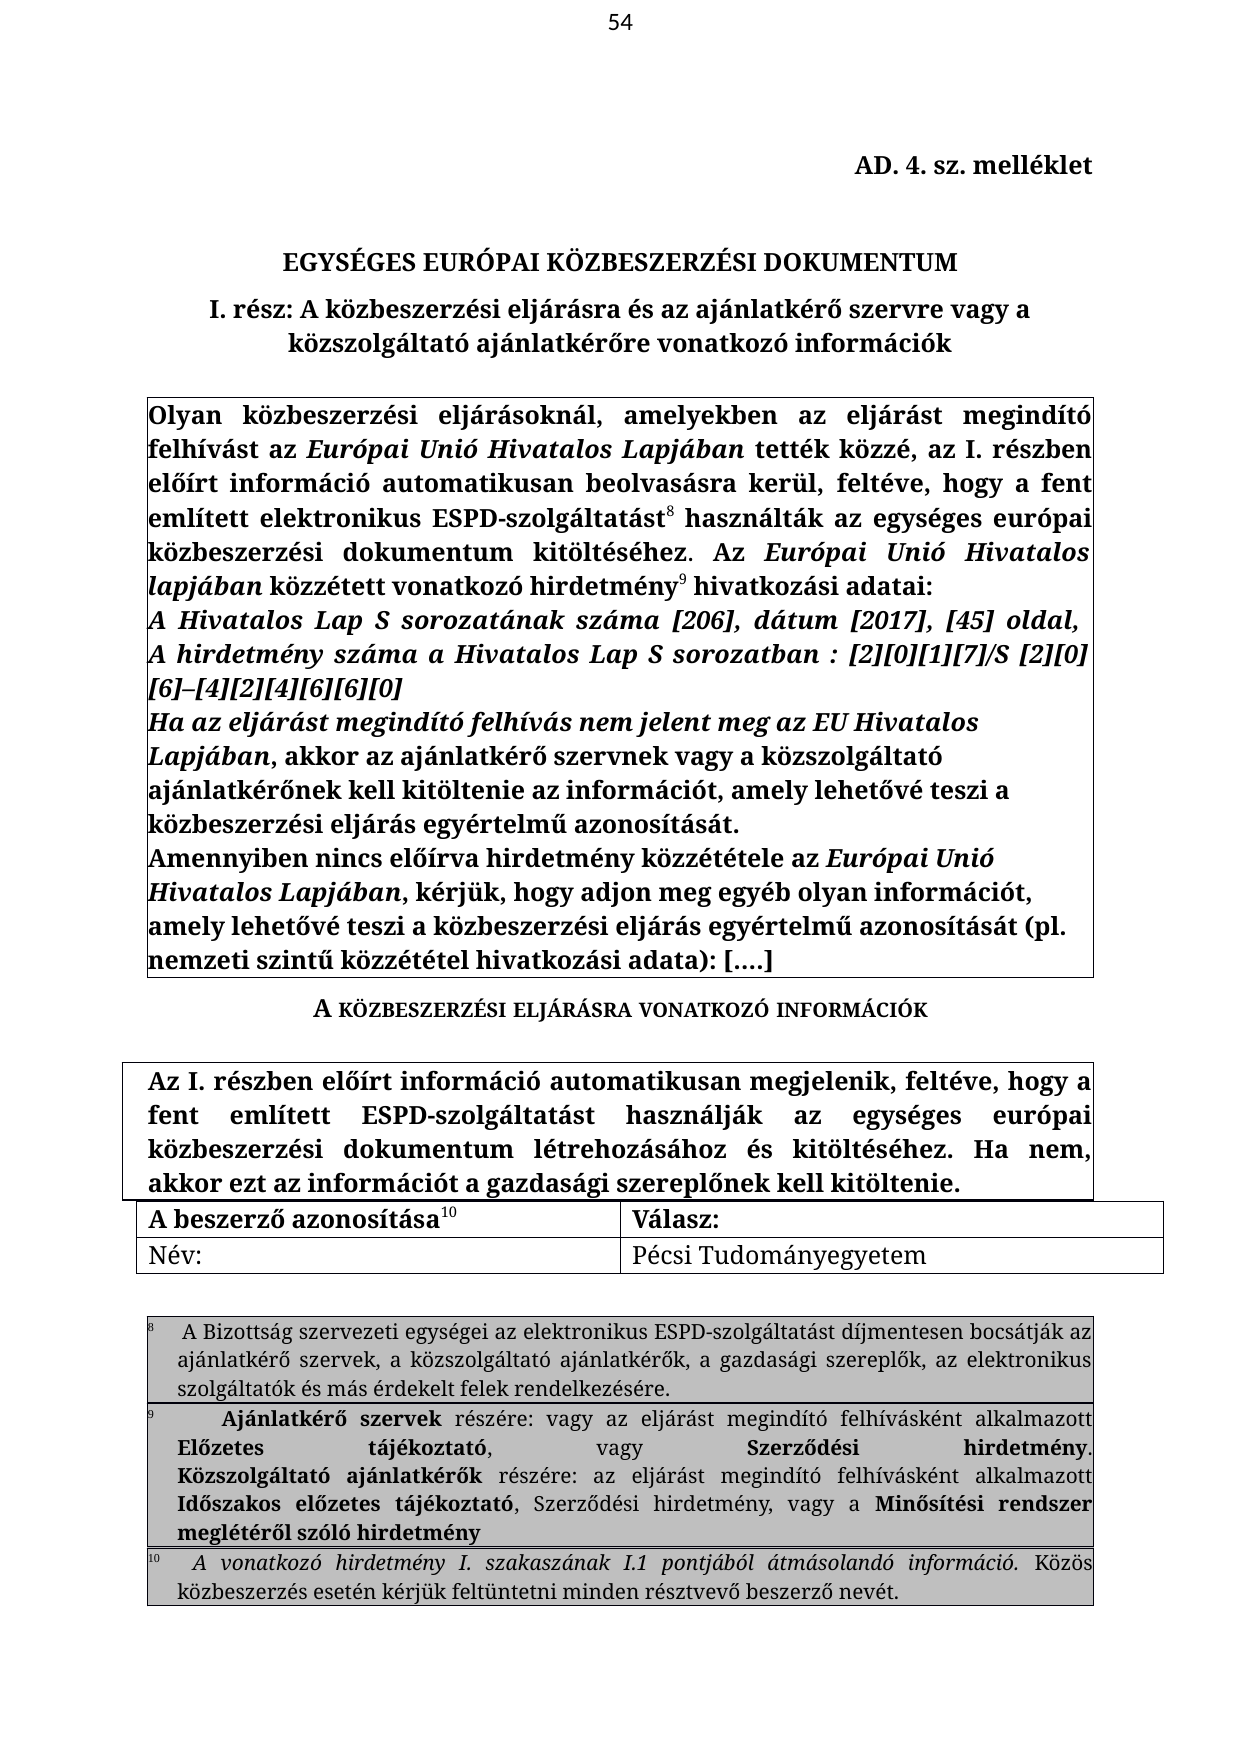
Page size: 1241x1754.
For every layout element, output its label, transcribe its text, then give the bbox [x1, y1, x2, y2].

table_cell Név: [137, 1238, 620, 1273]
title A közbeszerzési eljárásra vonatkozó információk [148, 991, 1093, 1025]
text Olyan közbeszerzési eljárásoknál, amelyekben az eljárást megindító felhívást az Európai Unió Hivatalos Lapjában tették közzé, az I. részben előírt információ automatikusan beolvasásra kerül, feltéve, hogy a fent említett elektronikus ESPD-szolgáltatást használták az egységes európai közbeszerzési dokumentum kitöltéséhez. Az Európai Unió Hivatalos lapjában közzétett vonatkozó hirdetmény hivatkozási adatai: [148, 398, 1093, 602]
text AD. 4. sz. melléklet [148, 147, 1093, 182]
text EGYSÉGES EURÓPAI KÖZBESZERZÉSI DOKUMENTUM [163, 245, 1077, 279]
table_cell Pécsi Tudományegyetem [621, 1238, 1163, 1273]
text Az I. részben előírt információ automatikusan megjelenik, feltéve, hogy a fent említett ESPD-szolgáltatást használják az egységes európai közbeszerzési dokumentum létrehozásához és kitöltéséhez. Ha nem, akkor ezt az információt a gazdasági szereplőnek kell kitöltenie. [123, 1063, 1093, 1199]
text Amennyiben nincs előírva hirdetmény közzététele az Európai Unió Hivatalos Lapjában, kérjük, hogy adjon meg egyéb olyan információt, amely lehetővé teszi a közbeszerzési eljárás egyértelmű azonosítását (pl. nemzeti szintű közzététel hivatkozási adata): [….] [148, 840, 1093, 977]
text A Hivatalos Lap S sorozatának száma [206], dátum [2017], [45] oldal, A hirdetmény száma a Hivatalos Lap S sorozatban : [2][0][1][7]/S [2][0][6]–[4][2][4][6][6][0] [148, 602, 1093, 704]
title I. rész: A közbeszerzési eljárásra és az ajánlatkérő szervre vagy a közszolgáltató ajánlatkérőre vonatkozó információk [148, 291, 1093, 359]
text Ha az eljárást megindító felhívás nem jelent meg az EU Hivatalos Lapjában, akkor az ajánlatkérő szervnek vagy a közszolgáltató ajánlatkérőnek kell kitöltenie az információt, amely lehetővé teszi a közbeszerzési eljárás egyértelmű azonosítását. [148, 704, 1093, 840]
table_header A beszerző azonosítása [137, 1202, 620, 1237]
table_header Válasz: [621, 1202, 1163, 1237]
